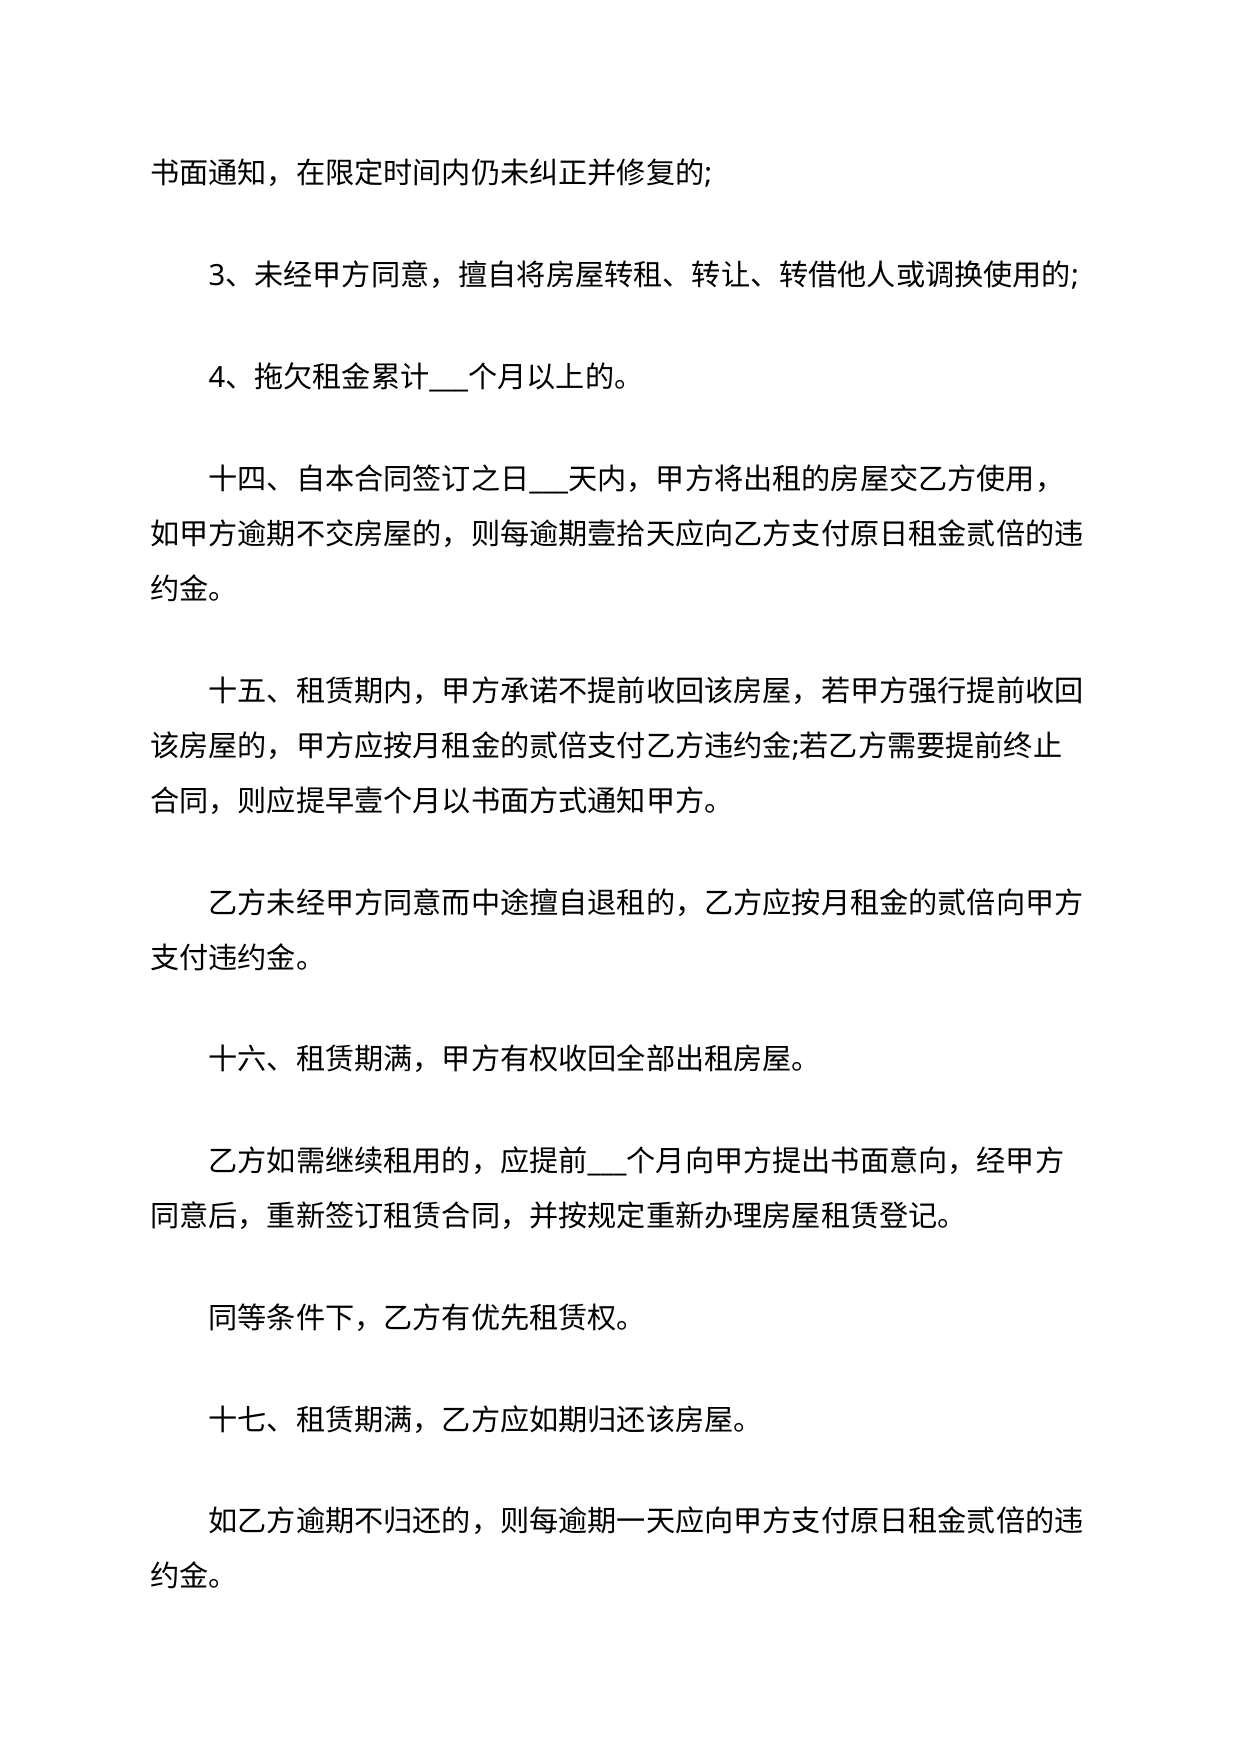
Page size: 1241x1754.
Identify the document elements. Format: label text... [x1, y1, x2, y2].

text 如乙方逾期不归还的，则每逾期一天应向甲方支付原日租金贰倍的违约金。 [150, 1498, 1090, 1595]
text 4、拖欠租金累计___个月以上的。 [150, 354, 1090, 396]
text 十五、租赁期内，甲方承诺不提前收回该房屋，若甲方强行提前收回该房屋的，甲方应按月租金的贰倍支付乙方违约金;若乙方需要提前终止合同，则应提早壹个月以书面方式通知甲方。 [150, 668, 1090, 820]
text 十七、租赁期满，乙方应如期归还该房屋。 [150, 1396, 1090, 1438]
text 乙方如需继续租用的，应提前___个月向甲方提出书面意向，经甲方同意后，重新签订租赁合同，并按规定重新办理房屋租赁登记。 [150, 1138, 1090, 1235]
text 乙方未经甲方同意而中途擅自退租的，乙方应按月租金的贰倍向甲方支付违约金。 [150, 879, 1090, 976]
text 3、未经甲方同意，擅自将房屋转租、转让、转借他人或调换使用的; [150, 252, 1090, 294]
text 十四、自本合同签订之日___天内，甲方将出租的房屋交乙方使用，如甲方逾期不交房屋的，则每逾期壹拾天应向乙方支付原日租金贰倍的违约金。 [150, 456, 1090, 608]
text 同等条件下，乙方有优先租赁权。 [150, 1294, 1090, 1337]
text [150, 150, 1090, 192]
text 十六、租赁期满，甲方有权收回全部出租房屋。 [150, 1036, 1090, 1078]
